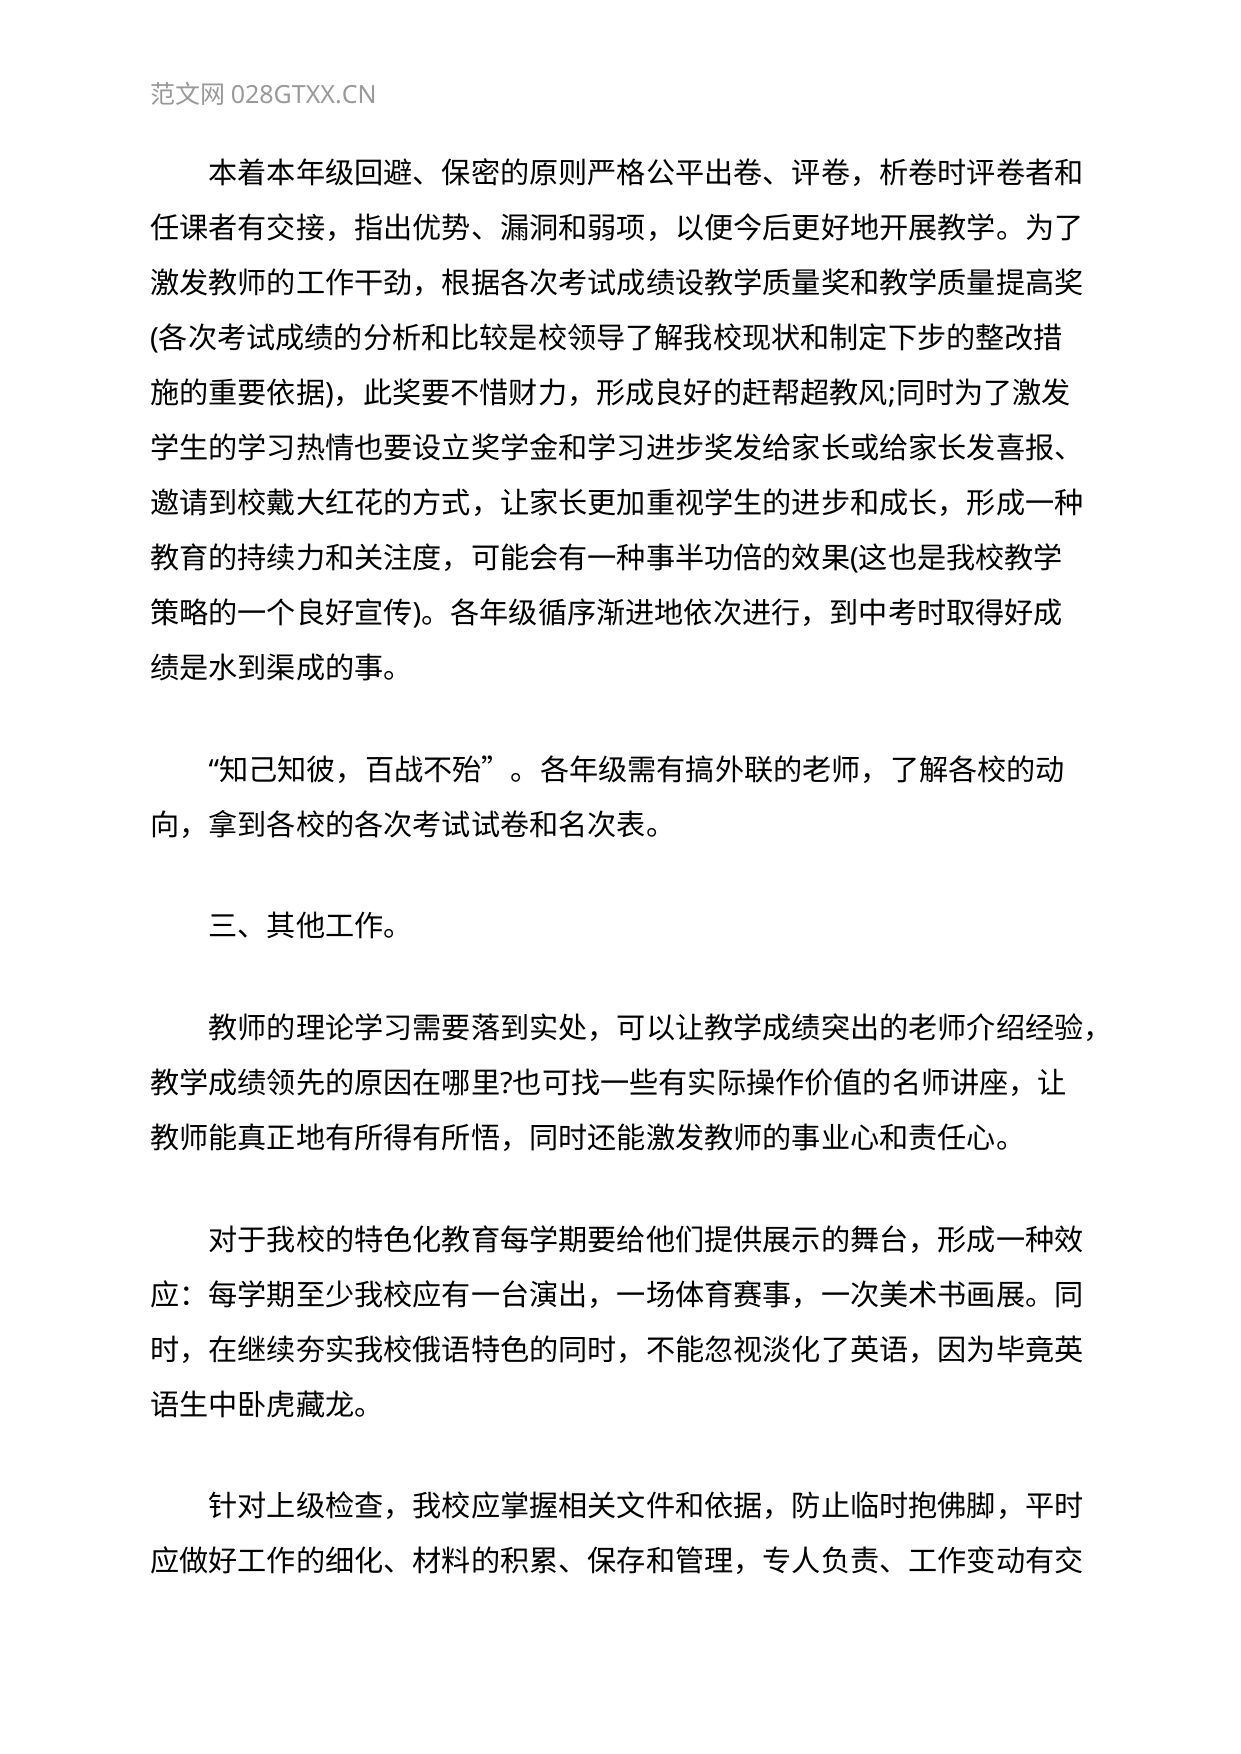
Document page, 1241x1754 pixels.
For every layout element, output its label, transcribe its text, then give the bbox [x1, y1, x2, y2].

text 对于我校的特色化教育每学期要给他们提供展示的舞台，形成一种效应：每学期至少我校应有一台演出，一场体育赛事，一次美术书画展。同时，在继续夯实我校俄语特色的同时，不能忽视淡化了英语，因为毕竟英语生中卧虎藏龙。 [150, 1216, 1090, 1423]
text “知己知彼，百战不殆”。各年级需有搞外联的老师，了解各校的动向，拿到各校的各次考试试卷和名次表。 [150, 746, 1090, 843]
text 本着本年级回避、保密的原则严格公平出卷、评卷，析卷时评卷者和任课者有交接，指出优势、漏洞和弱项，以便今后更好地开展教学。为了激发教师的工作干劲，根据各次考试成绩设教学质量奖和教学质量提高奖(各次考试成绩的分析和比较是校领导了解我校现状和制定下步的整改措施的重要依据)，此奖要不惜财力，形成良好的赶帮超教风;同时为了激发学生的学习热情也要设立奖学金和学习进步奖发给家长或给家长发喜报、邀请到校戴大红花的方式，让家长更加重视学生的进步和成长，形成一种教育的持续力和关注度，可能会有一种事半功倍的效果(这也是我校教学策略的一个良好宣传)。各年级循序渐进地依次进行，到中考时取得好成绩是水到渠成的事。 [150, 150, 1090, 687]
text 三、其他工作。 [150, 903, 1090, 945]
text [150, 1483, 1090, 1580]
text 教师的理论学习需要落到实处，可以让教学成绩突出的老师介绍经验，教学成绩领先的原因在哪里?也可找一些有实际操作价值的名师讲座，让教师能真正地有所得有所悟，同时还能激发教师的事业心和责任心。 [150, 1005, 1090, 1157]
